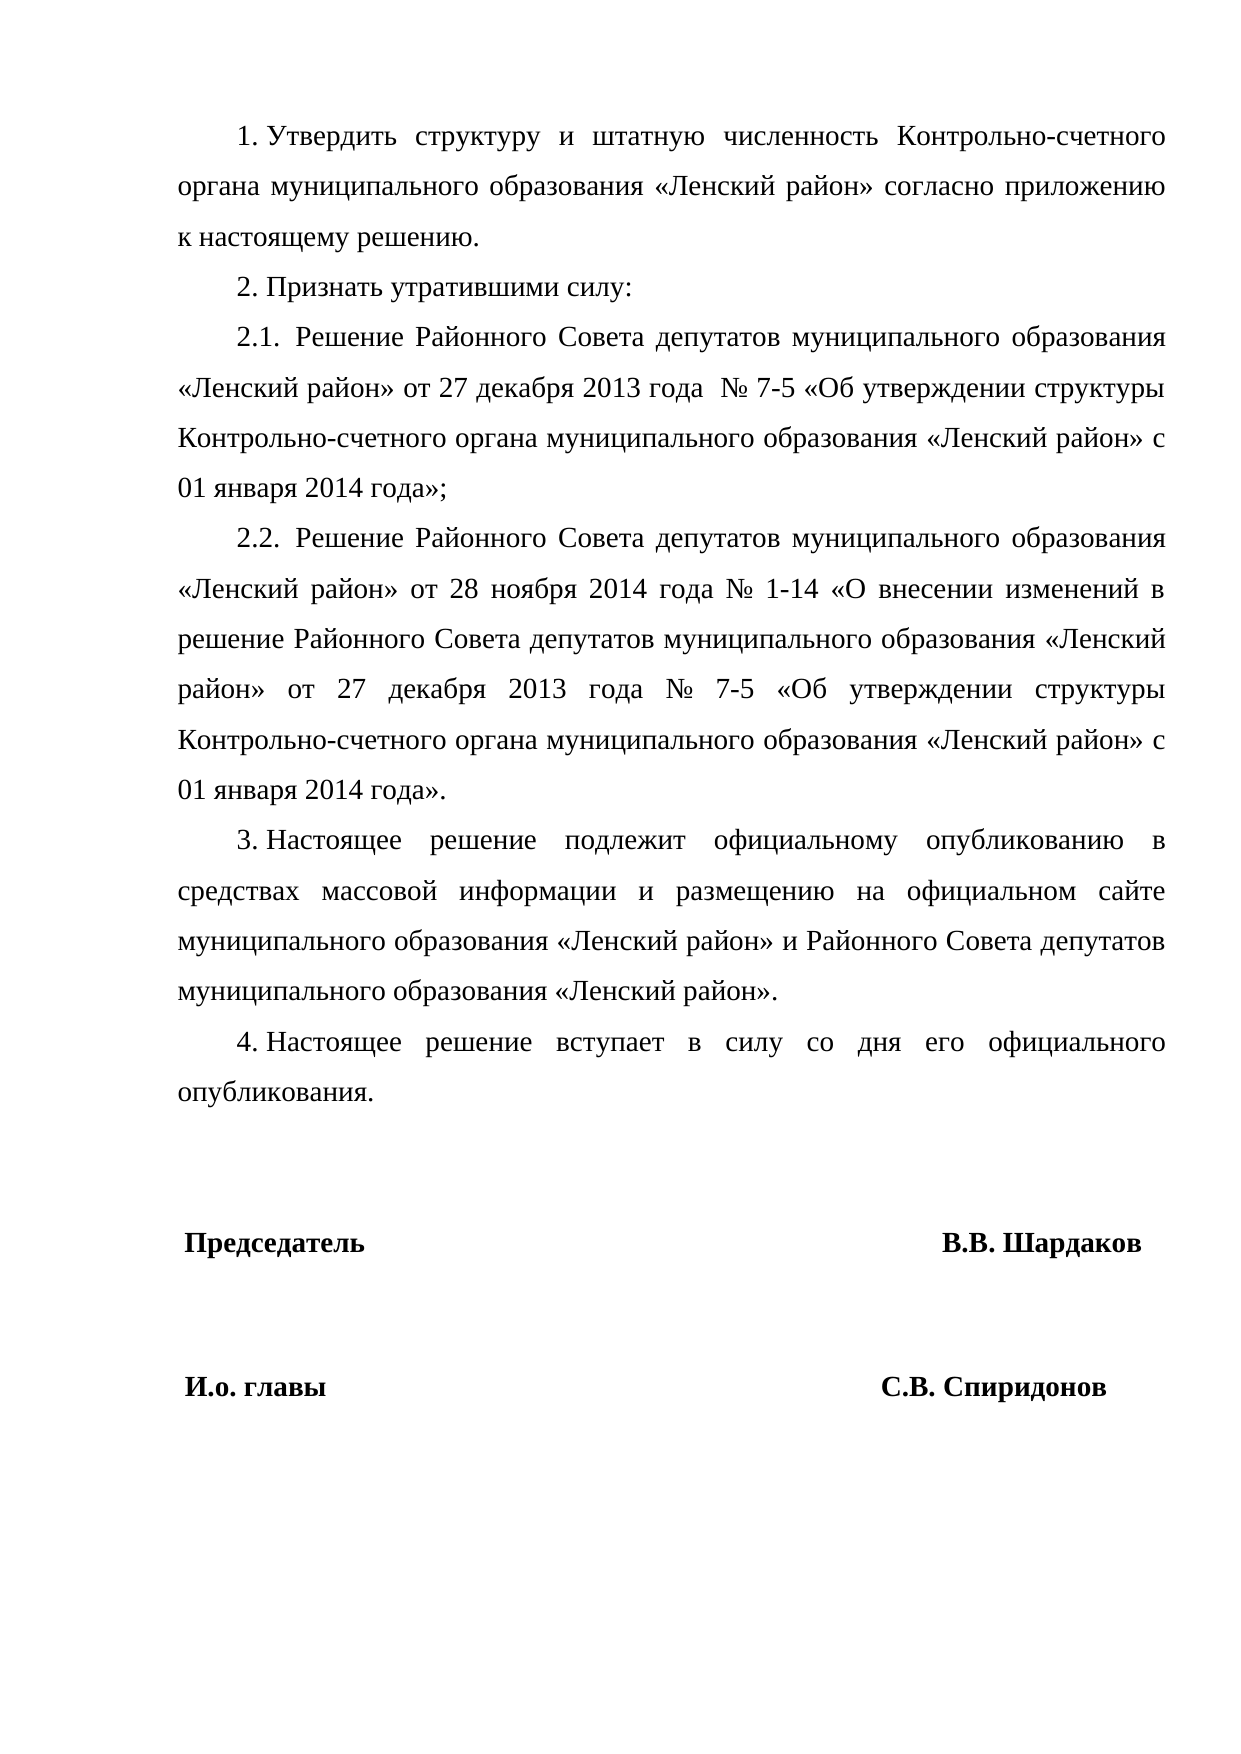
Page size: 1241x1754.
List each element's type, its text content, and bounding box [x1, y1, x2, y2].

list Настоящее решение вступает в силу со дня его официального опубликования. [177, 1024, 1167, 1108]
list Решение Районного Совета депутатов муниципального образования «Ленский район» от 28 ноября 2014 года № 1-14 «О внесении изменений в решение Районного Совета депутатов муниципального образования «Ленский район» от 27 декабря 2013 года № 7-5 «Об утверждении структуры Контрольно-счетного органа муниципального образования «Ленский район» с 01 января 2014 года». [177, 521, 1167, 806]
text И.о. главы С.В. Спиридонов [177, 1369, 1240, 1402]
list Признать утратившими силу: [177, 269, 1167, 303]
list Решение Районного Совета депутатов муниципального образования «Ленский район» от 27 декабря 2013 года № 7-5 «Об утверждении структуры Контрольно-счетного органа муниципального образования «Ленский район» с 01 января 2014 года»; [177, 319, 1167, 504]
list Утвердить структуру и штатную численность Контрольно-счетного органа муниципального образования «Ленский район» согласно приложению к настоящему решению. [177, 118, 1167, 252]
list Настоящее решение подлежит официальному опубликованию в средствах массовой информации и размещению на официальном сайте муниципального образования «Ленский район» и Районного Совета депутатов муниципального образования «Ленский район». [177, 822, 1167, 1007]
text Председатель В.В. Шардаков [148, 1225, 1167, 1258]
